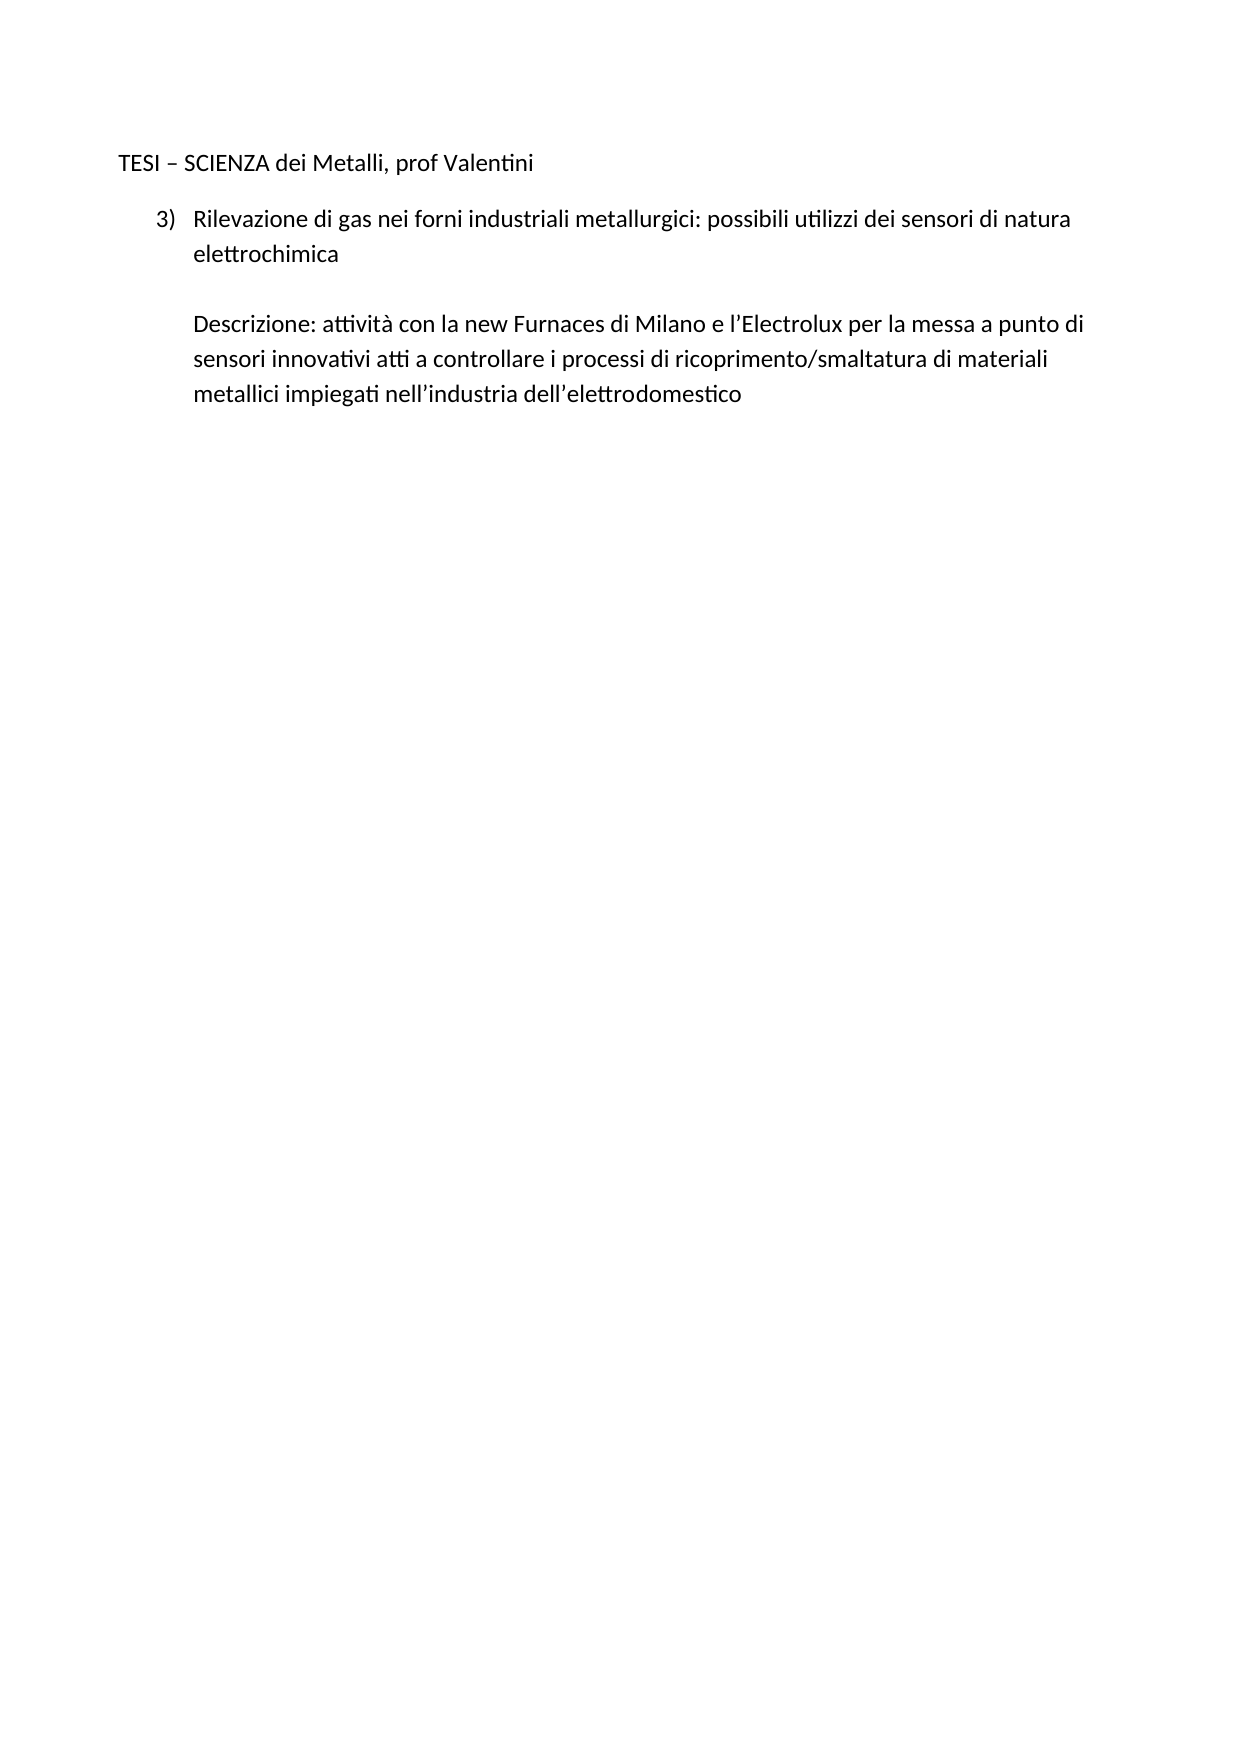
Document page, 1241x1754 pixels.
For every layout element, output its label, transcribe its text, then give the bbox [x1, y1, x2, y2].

list Descrizione: attività con la new Furnaces di Milano e l’Electrolux per la messa a punto di sensori innovativi atti a controllare i processi di ricoprimento/smaltatura di materiali metallici impiegati nell’industria dell’elettrodomestico [193, 308, 1122, 409]
text TESI – SCIENZA dei Metalli, prof Valentini [118, 148, 1122, 178]
list Rilevazione di gas nei forni industriali metallurgici: possibili utilizzi dei sensori di natura elettrochimica [156, 203, 1122, 269]
